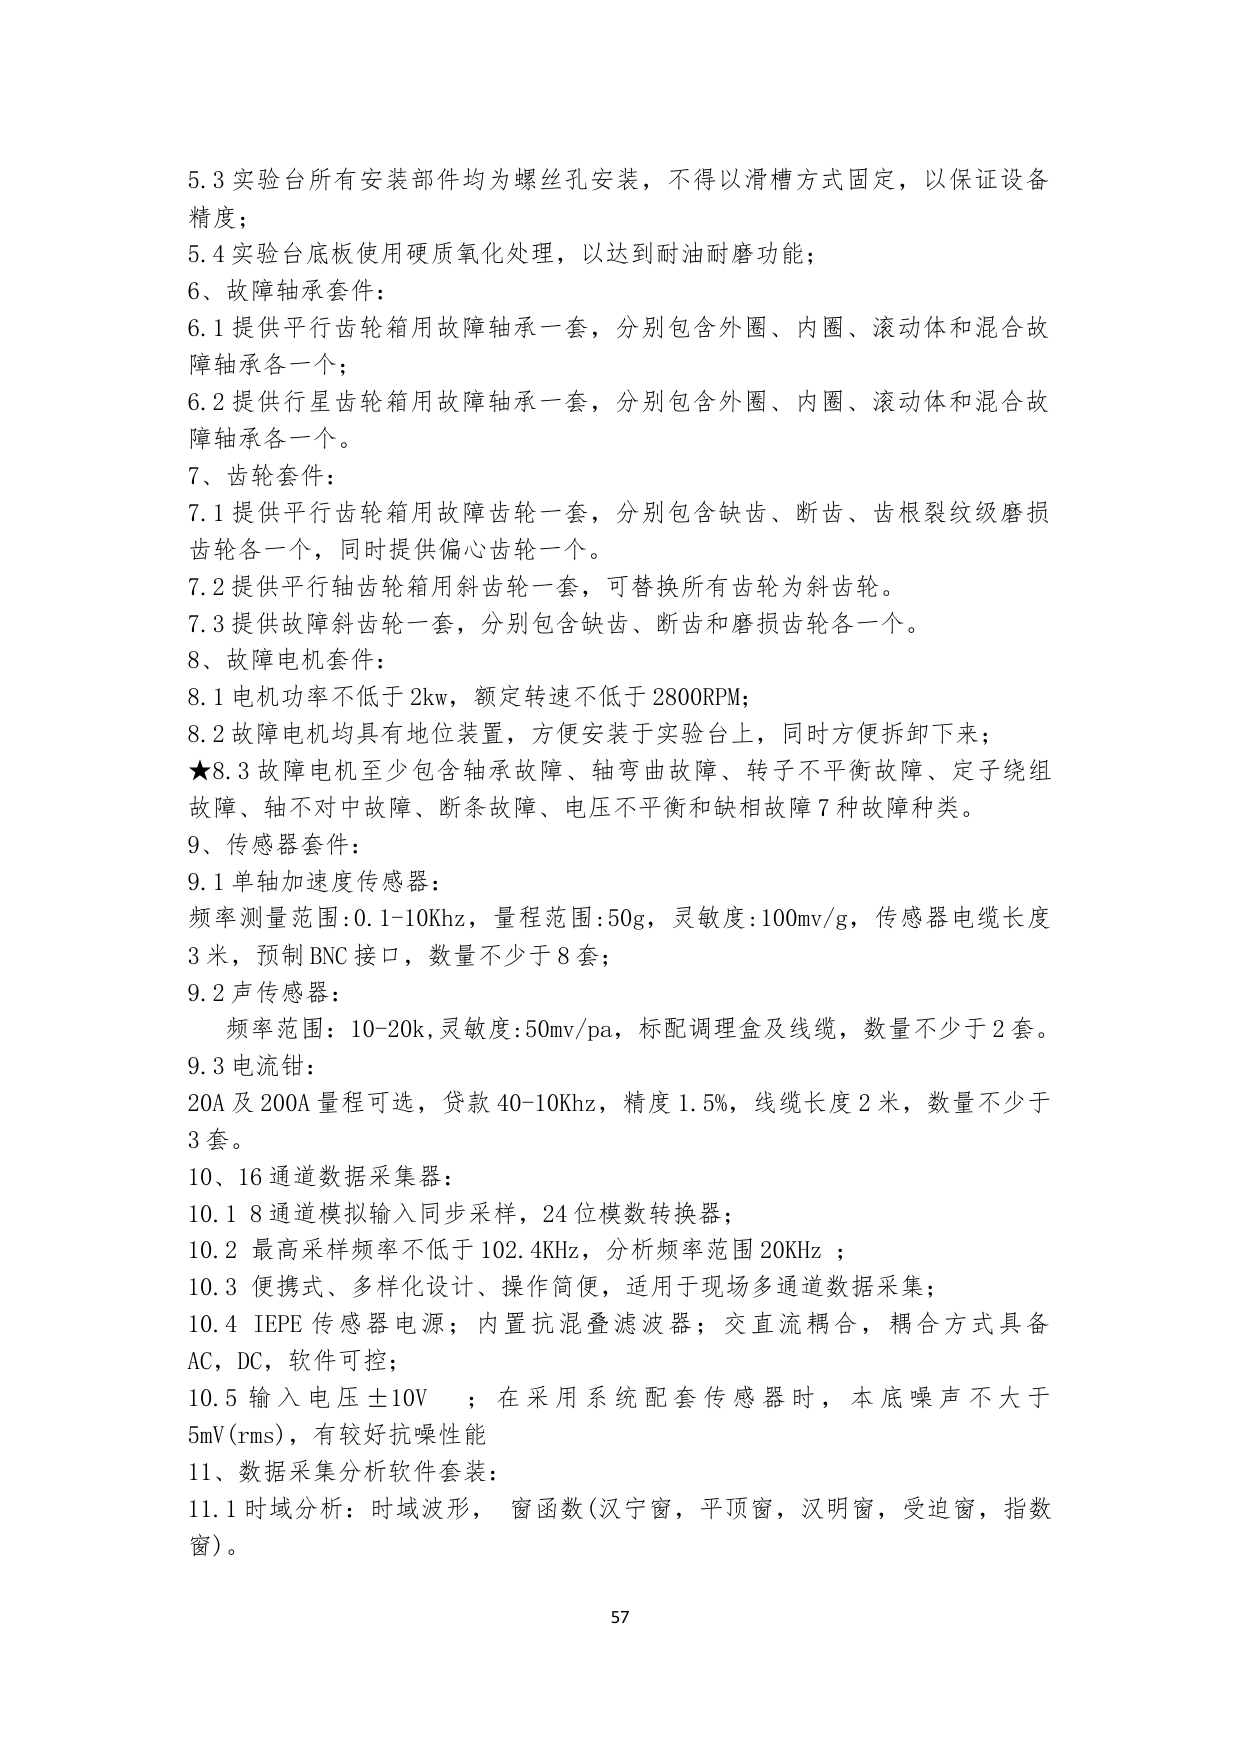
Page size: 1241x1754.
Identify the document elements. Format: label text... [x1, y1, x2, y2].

text 10.3 便携式、多样化设计、操作简便，适用于现场多通道数据采集； [187, 1269, 1053, 1301]
text 8.2故障电机均具有地位装置，方便安装于实验台上，同时方便拆卸下来； [187, 716, 1053, 748]
text 9.1单轴加速度传感器： [187, 863, 1053, 896]
text 5.4实验台底板使用硬质氧化处理，以达到耐油耐磨功能； [187, 236, 1053, 268]
text 8、故障电机套件： [187, 642, 1053, 674]
text 7.2提供平行轴齿轮箱用斜齿轮一套，可替换所有齿轮为斜齿轮。 [187, 568, 1053, 601]
text 7、齿轮套件： [187, 458, 1053, 490]
text 10.4 IEPE传感器电源；内置抗混叠滤波器；交直流耦合，耦合方式具备AC，DC，软件可控； [187, 1305, 1053, 1375]
text 9.2声传感器： [187, 974, 1053, 1006]
text 6.1提供平行齿轮箱用故障轴承一套，分别包含外圈、内圈、滚动体和混合故障轴承各一个； [187, 309, 1053, 379]
text ★8.3故障电机至少包含轴承故障、轴弯曲故障、转子不平衡故障、定子绕组故障、轴不对中故障、断条故障、电压不平衡和缺相故障7种故障种类。 [187, 752, 1053, 822]
text 11.1时域分析：时域波形， 窗函数(汉宁窗，平顶窗，汉明窗，受迫窗，指数窗)。 [187, 1490, 1053, 1560]
text 10.5输入电压±10V ；在采用系统配套传感器时，本底噪声不大于5mV(rms)，有较好抗噪性能 [187, 1379, 1053, 1449]
text 频率测量范围:0.1-10Khz，量程范围:50g，灵敏度:100mv/g，传感器电缆长度3米，预制BNC接口，数量不少于8套； [187, 900, 1053, 970]
text 7.3提供故障斜齿轮一套，分别包含缺齿、断齿和磨损齿轮各一个。 [187, 605, 1053, 638]
text 9、传感器套件： [187, 826, 1053, 859]
text 11、数据采集分析软件套装： [187, 1453, 1053, 1486]
text 6、故障轴承套件： [187, 273, 1053, 305]
text 7.1提供平行齿轮箱用故障齿轮一套，分别包含缺齿、断齿、齿根裂纹级磨损齿轮各一个，同时提供偏心齿轮一个。 [187, 494, 1053, 564]
text 频率范围：10-20k,灵敏度:50mv/pa，标配调理盒及线缆，数量不少于2套。 [187, 1011, 1053, 1043]
text 5.3实验台所有安装部件均为螺丝孔安装，不得以滑槽方式固定，以保证设备精度； [187, 162, 1053, 232]
text 10.2 最高采样频率不低于102.4KHz，分析频率范围20KHz ； [187, 1232, 1053, 1264]
text 9.3电流钳： [187, 1047, 1053, 1080]
text 20A及200A量程可选，贷款40-10Khz，精度1.5%，线缆长度2米，数量不少于3套。 [187, 1084, 1053, 1154]
text 10.1 8通道模拟输入同步采样，24位模数转换器； [187, 1195, 1053, 1228]
text 8.1电机功率不低于2kw，额定转速不低于2800RPM； [187, 679, 1053, 711]
text 6.2提供行星齿轮箱用故障轴承一套，分别包含外圈、内圈、滚动体和混合故障轴承各一个。 [187, 383, 1053, 453]
text 10、16通道数据采集器： [187, 1158, 1053, 1191]
